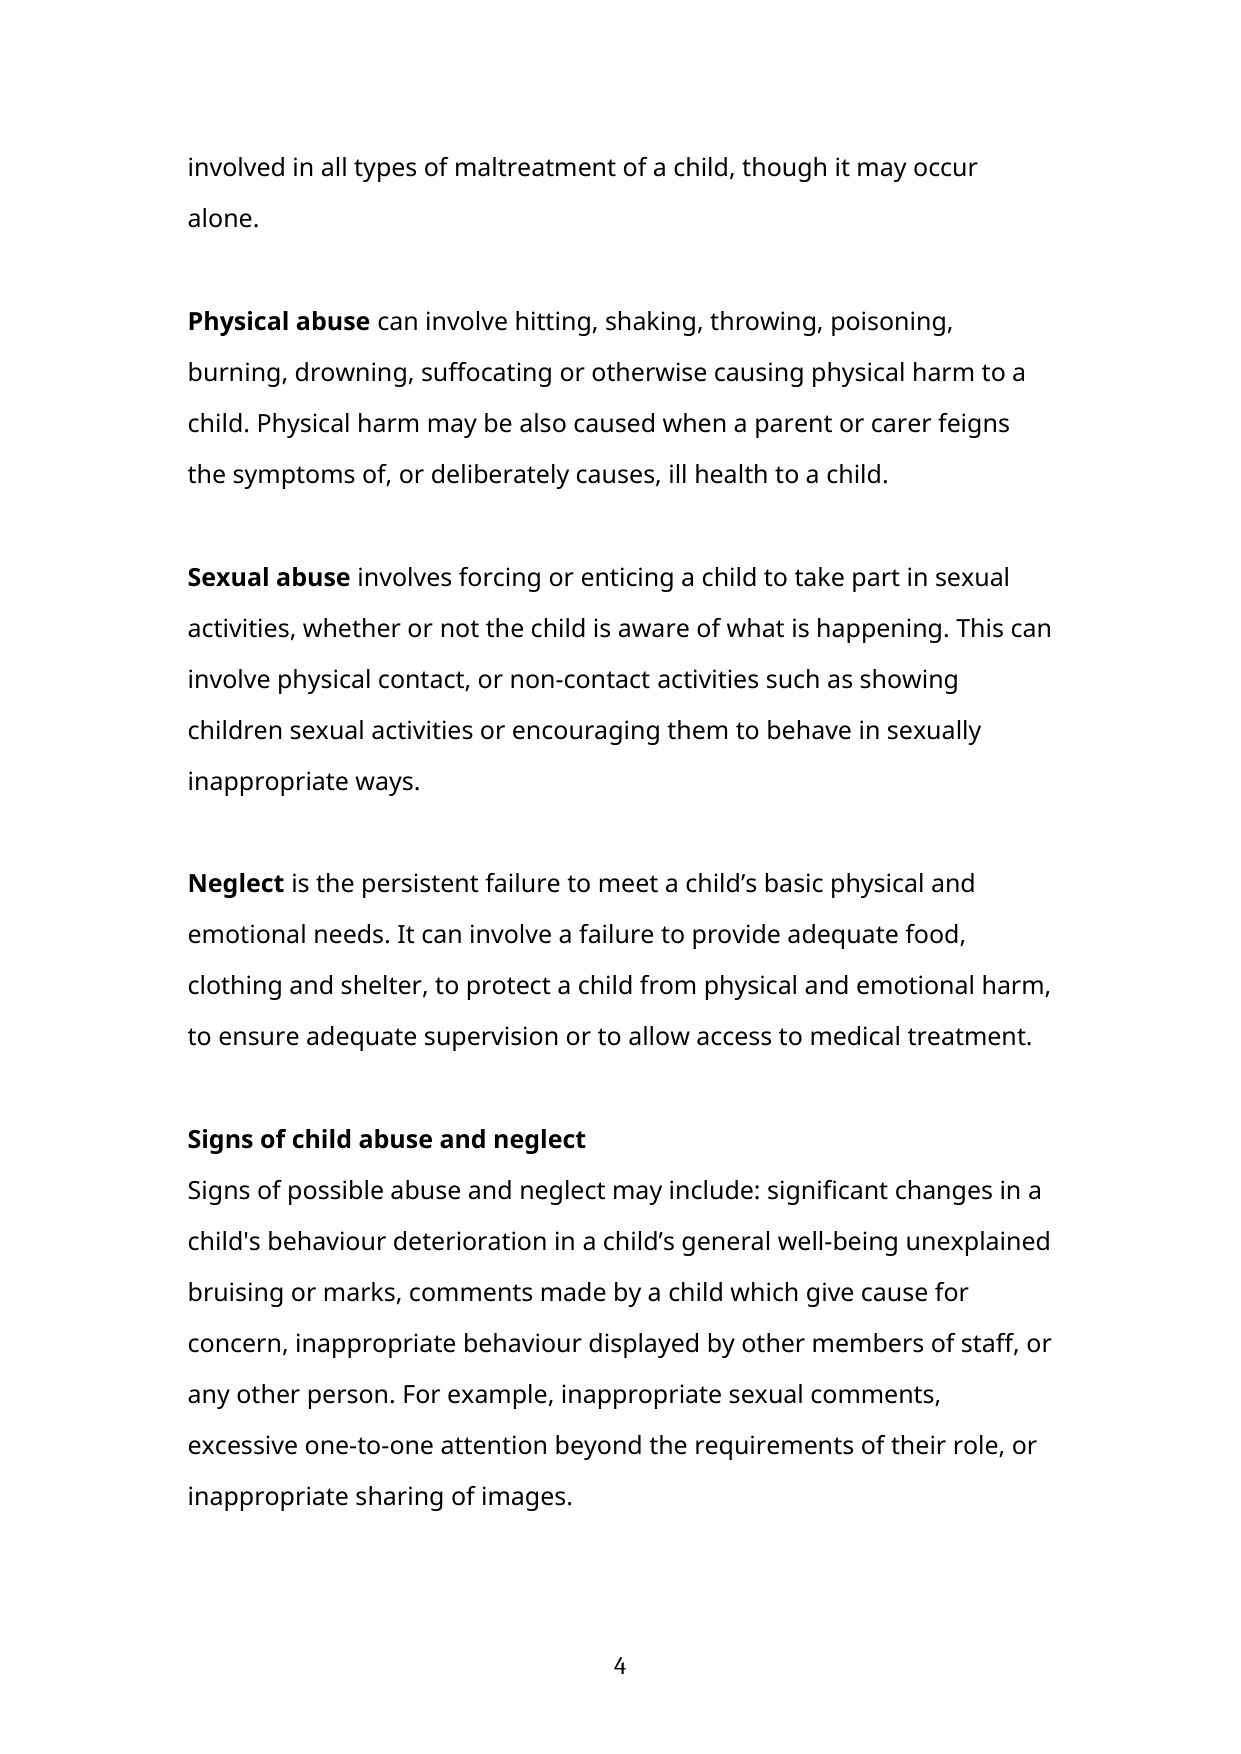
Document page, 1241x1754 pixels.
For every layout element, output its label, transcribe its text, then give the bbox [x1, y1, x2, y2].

text Neglect is the persistent failure to meet a child’s basic physical and emotional needs. It can involve a failure to provide adequate food, clothing and shelter, to protect a child from physical and emotional harm, to ensure adequate supervision or to allow access to medical treatment. [187, 866, 1053, 1053]
text Physical abuse can involve hitting, shaking, throwing, poisoning, burning, drowning, suffocating or otherwise causing physical harm to a child. Physical harm may be also caused when a parent or carer feigns the symptoms of, or deliberately causes, ill health to a child. [187, 303, 1053, 491]
text Signs of possible abuse and neglect may include: significant changes in a child's behaviour deterioration in a child’s general well-being unexplained bruising or marks, comments made by a child which give cause for concern, inappropriate behaviour displayed by other members of staff, or any other person. For example, inappropriate sexual comments, excessive one-to-one attention beyond the requirements of their role, or inappropriate sharing of images. [187, 1173, 1053, 1513]
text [187, 150, 1053, 235]
text Sexual abuse involves forcing or enticing a child to take part in sexual activities, whether or not the child is aware of what is happening. This can involve physical contact, or non-contact activities such as showing children sexual activities or encouraging them to behave in sexually inappropriate ways. [187, 559, 1053, 797]
text Signs of child abuse and neglect [187, 1121, 1053, 1156]
